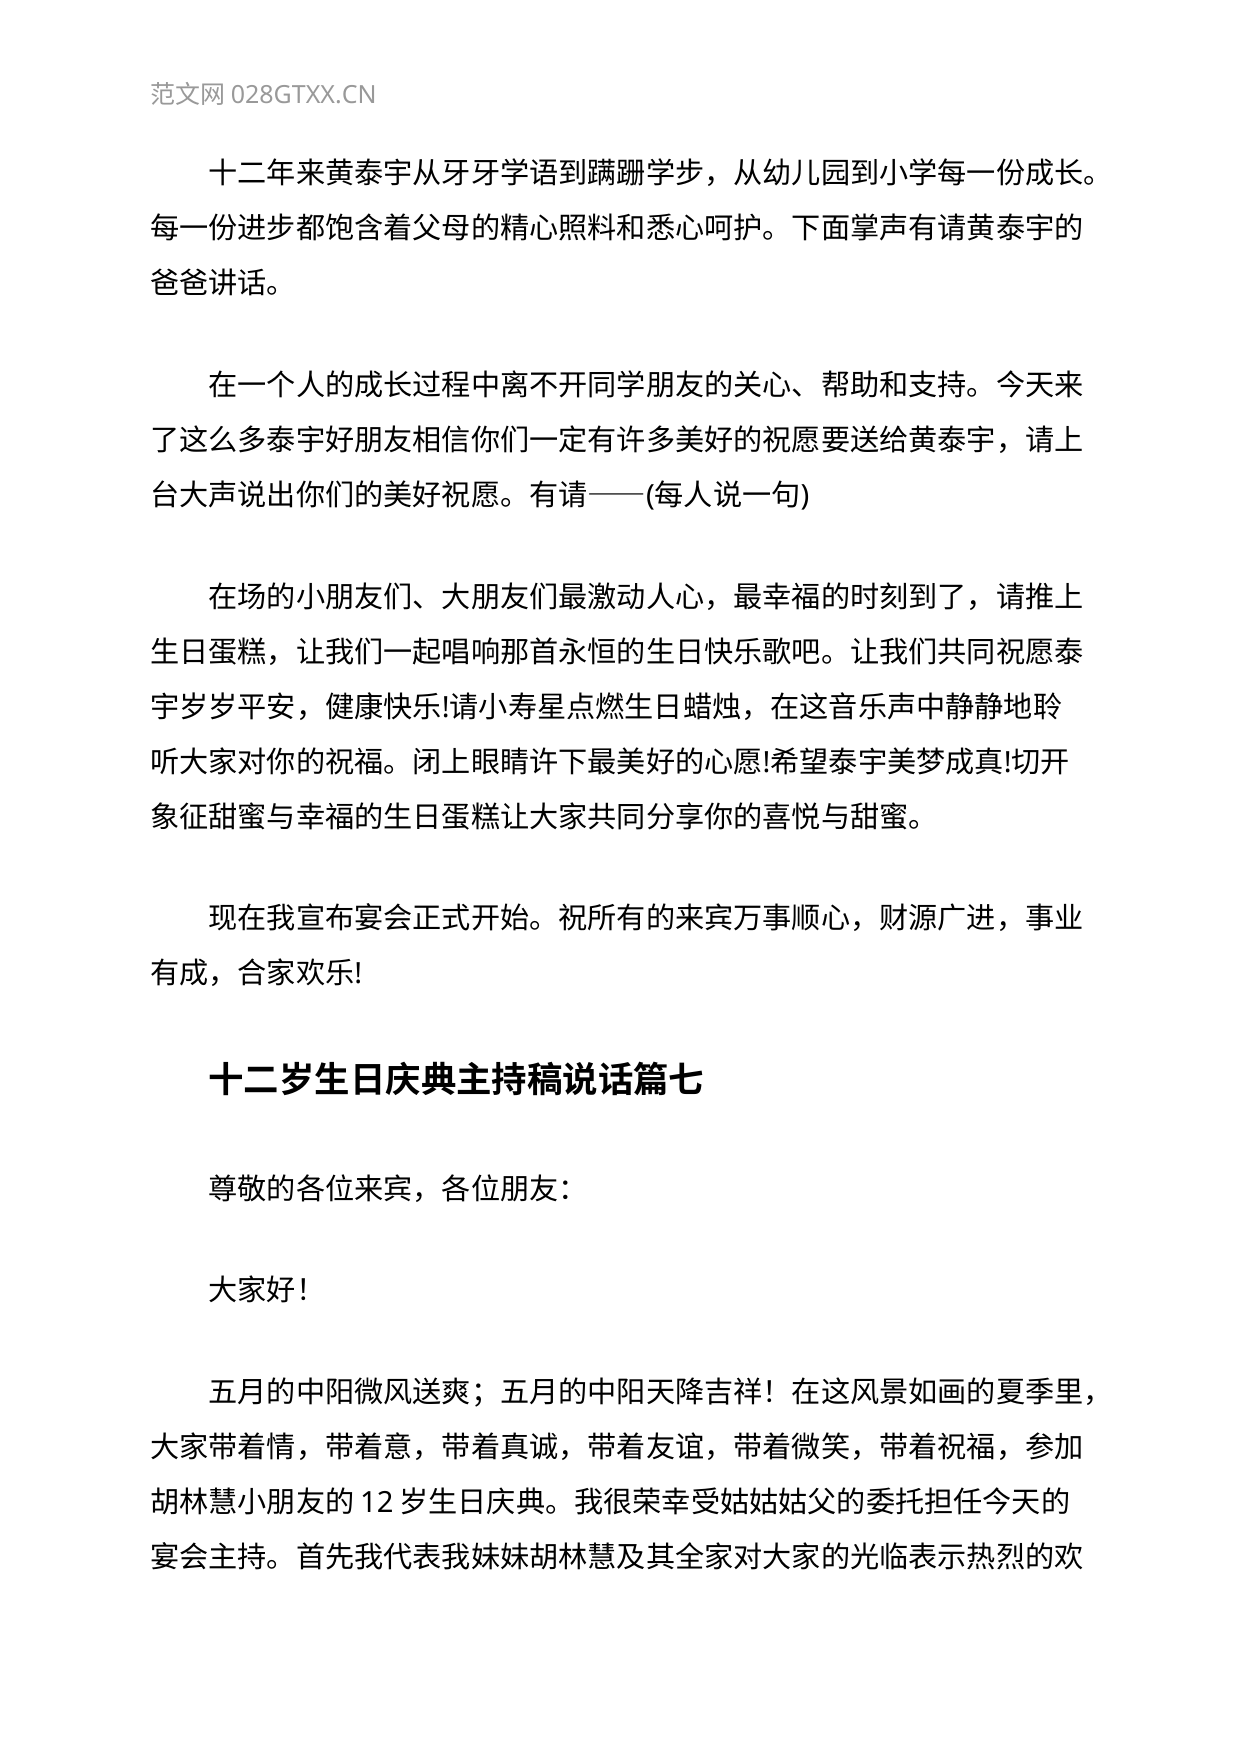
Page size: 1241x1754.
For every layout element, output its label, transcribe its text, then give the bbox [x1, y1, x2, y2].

text 十二年来黄泰宇从牙牙学语到蹒跚学步，从幼儿园到小学每一份成长。每一份进步都饱含着父母的精心照料和悉心呵护。下面掌声有请黄泰宇的爸爸讲话。 [150, 150, 1090, 302]
text 尊敬的各位来宾，各位朋友： [150, 1165, 1090, 1207]
text 十二岁生日庆典主持稿说话篇七 [150, 1052, 1090, 1103]
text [150, 1369, 1090, 1576]
text 在一个人的成长过程中离不开同学朋友的关心、帮助和支持。今天来了这么多泰宇好朋友相信你们一定有许多美好的祝愿要送给黄泰宇，请上台大声说出你们的美好祝愿。有请――(每人说一句) [150, 362, 1090, 514]
text 大家好！ [150, 1267, 1090, 1309]
text 在场的小朋友们、大朋友们最激动人心，最幸福的时刻到了，请推上生日蛋糕，让我们一起唱响那首永恒的生日快乐歌吧。让我们共同祝愿泰宇岁岁平安，健康快乐!请小寿星点燃生日蜡烛，在这音乐声中静静地聆听大家对你的祝福。闭上眼睛许下最美好的心愿!希望泰宇美梦成真!切开象征甜蜜与幸福的生日蛋糕让大家共同分享你的喜悦与甜蜜。 [150, 573, 1090, 835]
text 现在我宣布宴会正式开始。祝所有的来宾万事顺心，财源广进，事业有成，合家欢乐! [150, 895, 1090, 992]
